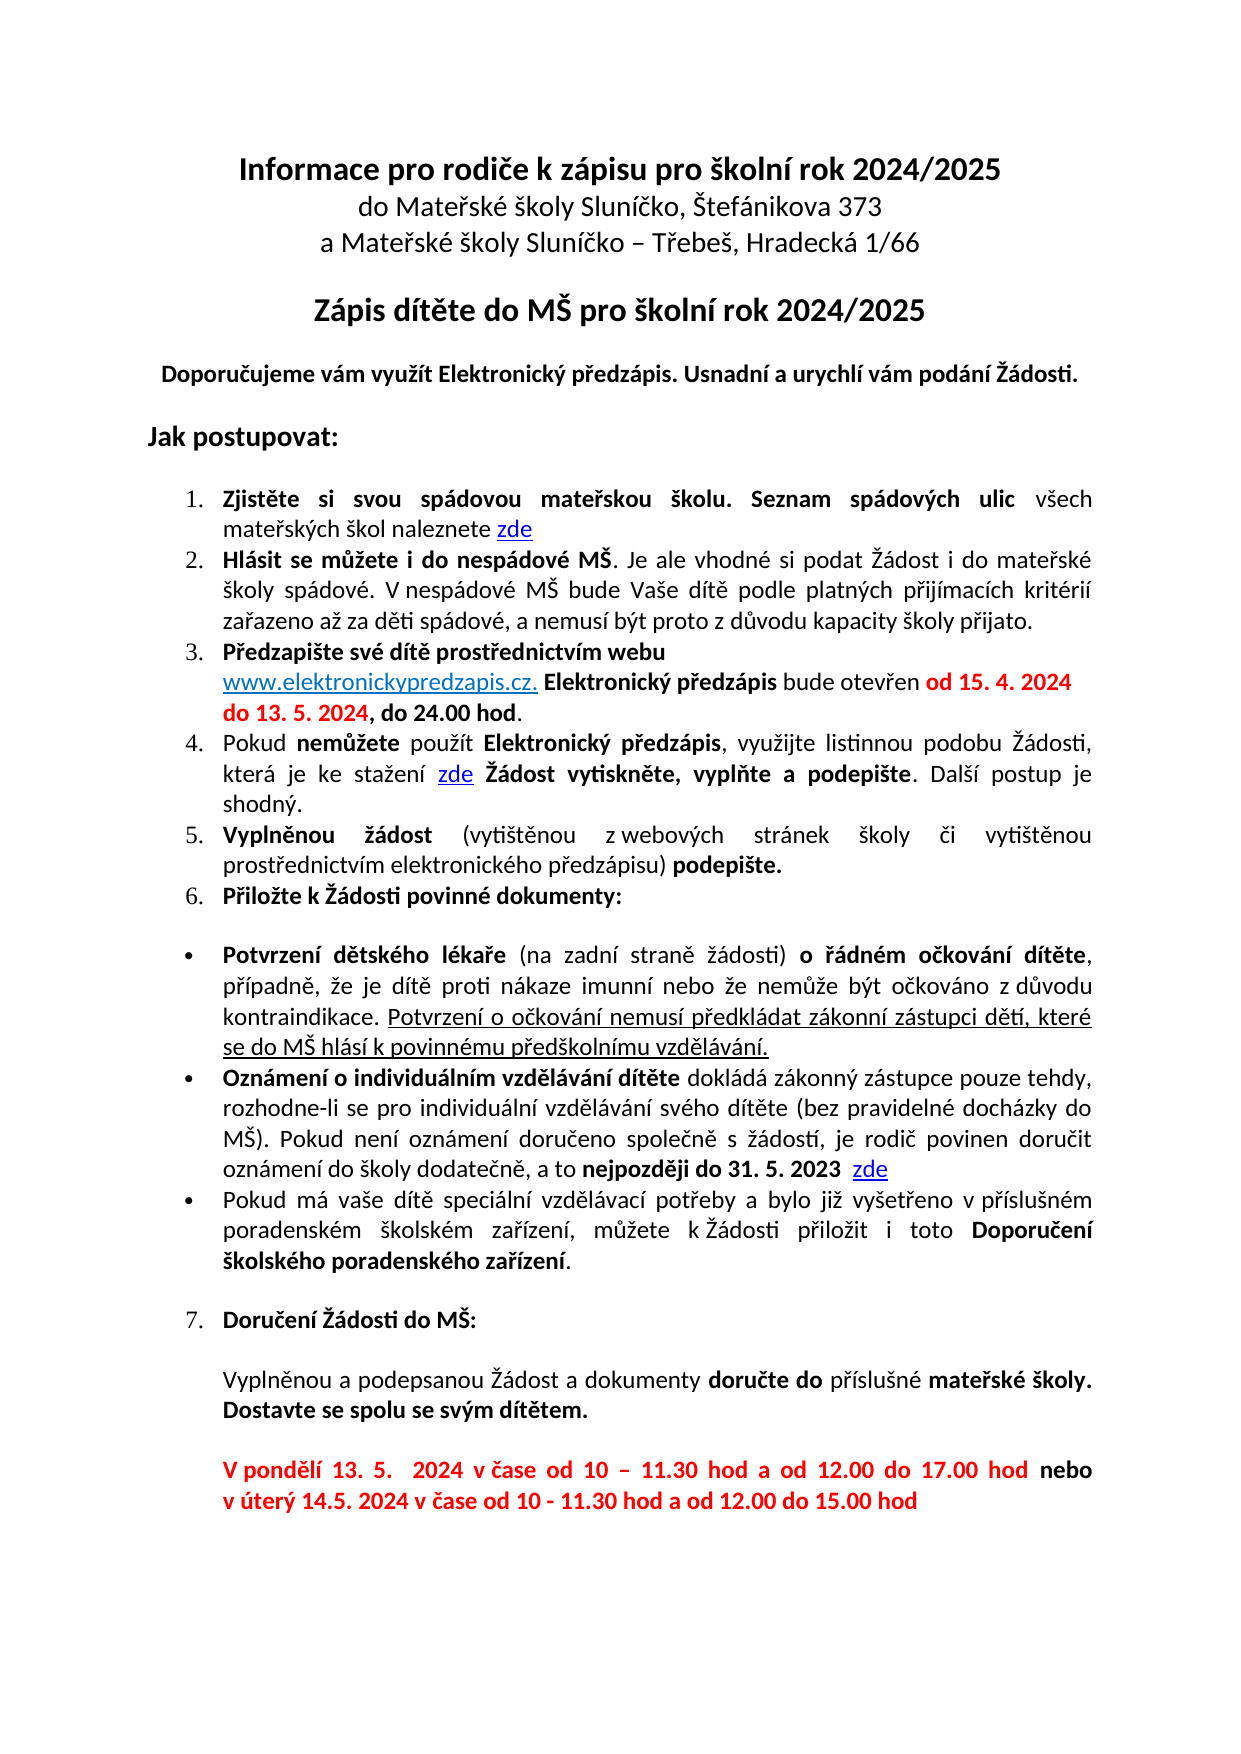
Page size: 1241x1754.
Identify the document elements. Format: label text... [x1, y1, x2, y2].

text Doporučujeme vám využít Elektronický předzápis. Usnadní a urychlí vám podání Žádosti. [148, 359, 1093, 389]
list Předzapište své dítě prostřednictvím webu www.elektronickypredzapis.cz. Elektronický předzápis bude otevřen od 15. 4. 2024 do 13. 5. 2024, do 24.00 hod. [185, 636, 1093, 727]
list Hlásit se můžete i do nespádové MŠ. Je ale vhodné si podat Žádost i do mateřské školy spádové. V nespádové MŠ bude Vaše dítě podle platných přijímacích kritérií zařazeno až za děti spádové, a nemusí být proto z důvodu kapacity školy přijato. [185, 544, 1093, 636]
text V pondělí 13. 5. 2024 v čase od 10 – 11.30 hod a od 12.00 do 17.00 hod nebo v úterý 14.5. 2024 v čase od 10 - 11.30 hod a od 12.00 do 15.00 hod [223, 1454, 1093, 1515]
list Zjistěte si svou spádovou mateřskou školu. Seznam spádových ulic všech mateřských škol naleznete zde [185, 483, 1093, 544]
list Pokud má vaše dítě speciální vzdělávací potřeby a bylo již vyšetřeno v příslušném poradenském školském zařízení, můžete k Žádosti přiložit i toto Doporučení školského poradenského zařízení. [185, 1184, 1093, 1275]
text Jak postupovat: [148, 418, 1093, 454]
text Informace pro rodiče k zápisu pro školní rok 2024/2025 do Mateřské školy Sluníčko, Štefánikova 373 a Mateřské školy Sluníčko – Třebeš, Hradecká 1/66 [148, 148, 1093, 259]
list Oznámení o individuálním vzdělávání dítěte dokládá zákonný zástupce pouze tehdy, rozhodne-li se pro individuální vzdělávání svého dítěte (bez pravidelné docházky do MŠ). Pokud není oznámení doručeno společně s žádostí, je rodič povinen doručit oznámení do školy dodatečně, a to nejpozději do 31. 5. 2023 zde [185, 1062, 1093, 1184]
text Vyplněnou a podepsanou Žádost a dokumenty doručte do příslušné mateřské školy. Dostavte se spolu se svým dítětem. [223, 1364, 1093, 1425]
text Zápis dítěte do MŠ pro školní rok 2024/2025 [148, 289, 1093, 329]
list Pokud nemůžete použít Elektronický předzápis, využijte listinnou podobu Žádosti, která je ke stažení zde Žádost vytiskněte, vyplňte a podepište. Další postup je shodný. [185, 727, 1093, 819]
list Vyplněnou žádost (vytištěnou z webových stránek školy či vytištěnou prostřednictvím elektronického předzápisu) podepište. [185, 819, 1093, 880]
list Doručení Žádosti do MŠ: [185, 1304, 1093, 1335]
list Přiložte k Žádosti povinné dokumenty: [185, 880, 1093, 910]
list Potvrzení dětského lékaře (na zadní straně žádosti) o řádném očkování dítěte, případně, že je dítě proti nákaze imunní nebo že nemůže být očkováno z důvodu kontraindikace. Potvrzení o očkování nemusí předkládat zákonní zástupci dětí, které se do MŠ hlásí k povinnému předškolnímu vzdělávání. [185, 939, 1093, 1062]
